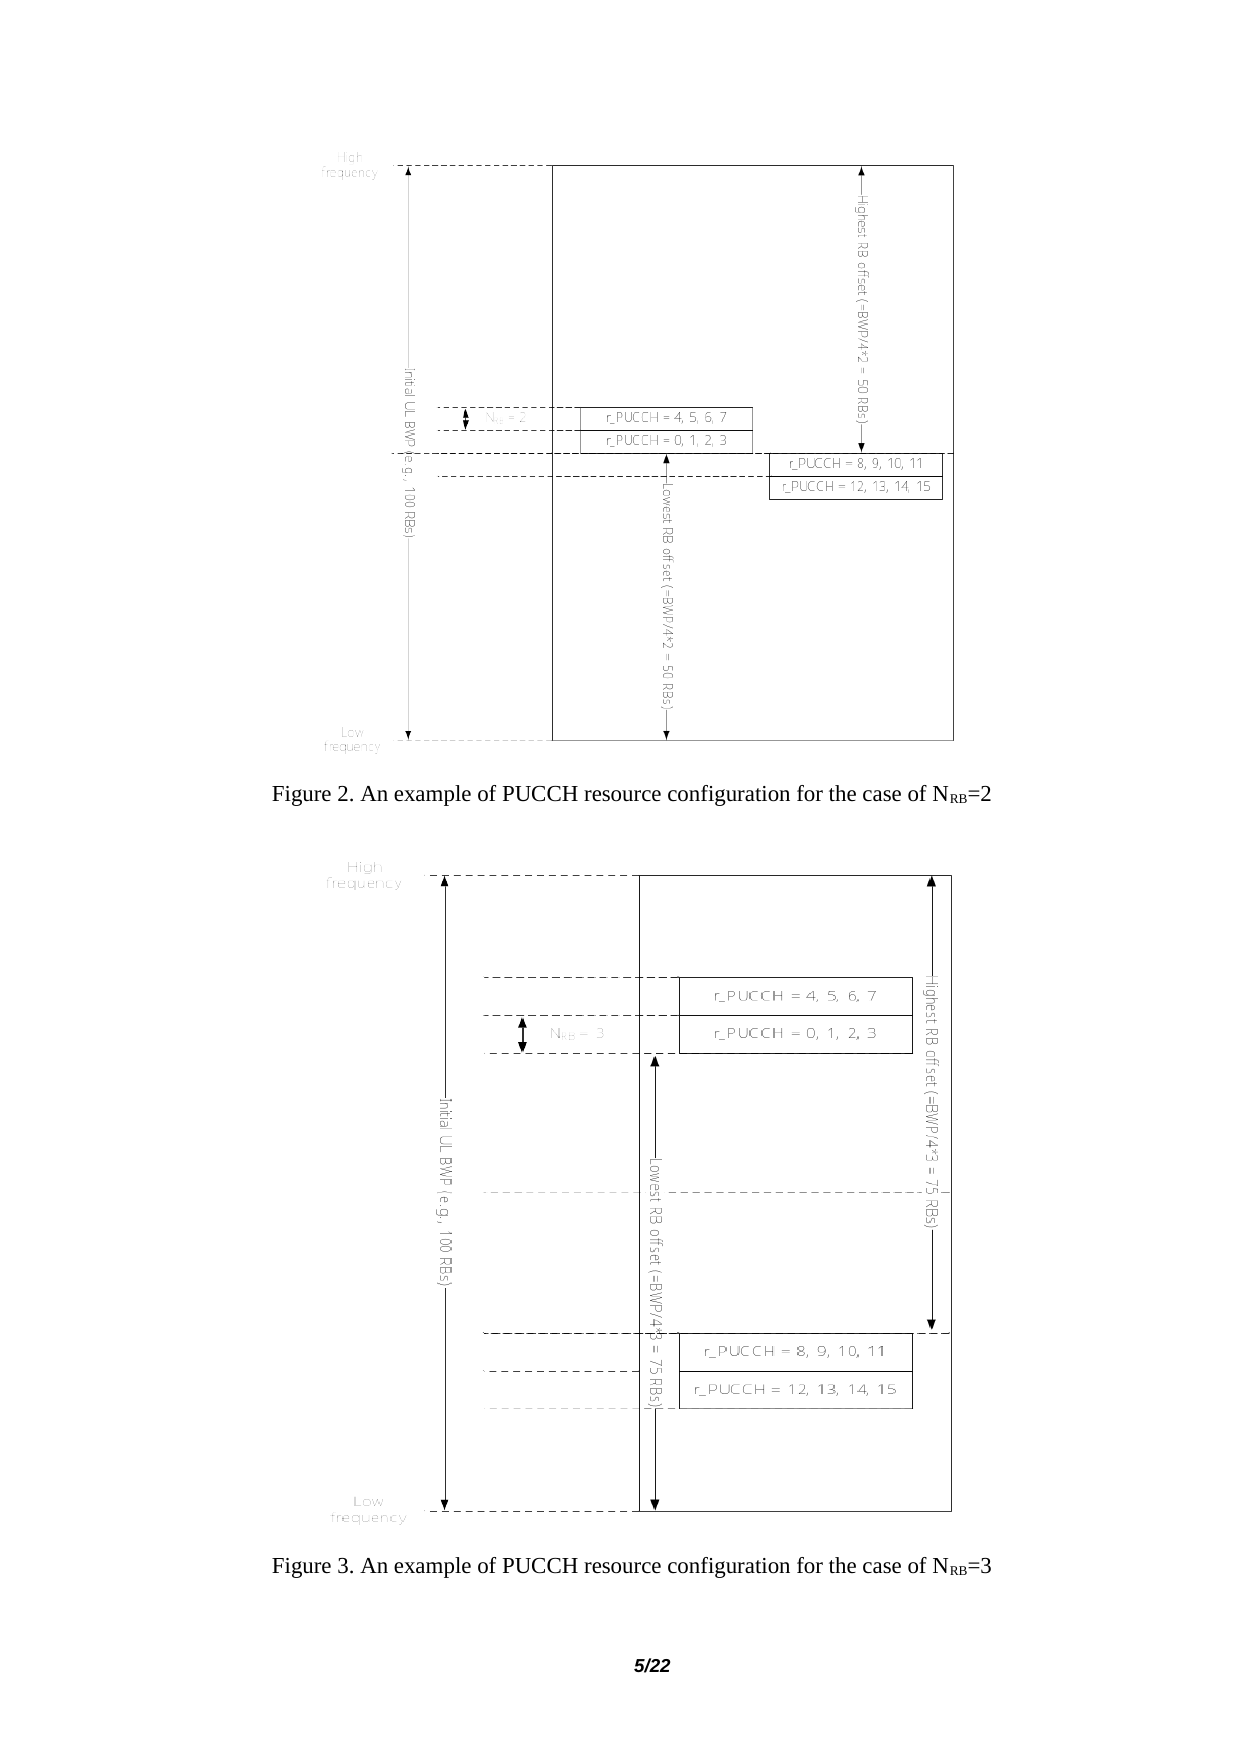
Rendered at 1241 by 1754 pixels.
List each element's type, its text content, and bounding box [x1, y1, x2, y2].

text Figure 2. An example of PUCCH resource configuration for the case of NRB=2 [150, 780, 1090, 807]
text Figure 3. An example of PUCCH resource configuration for the case of NRB=3 [150, 1552, 1090, 1579]
